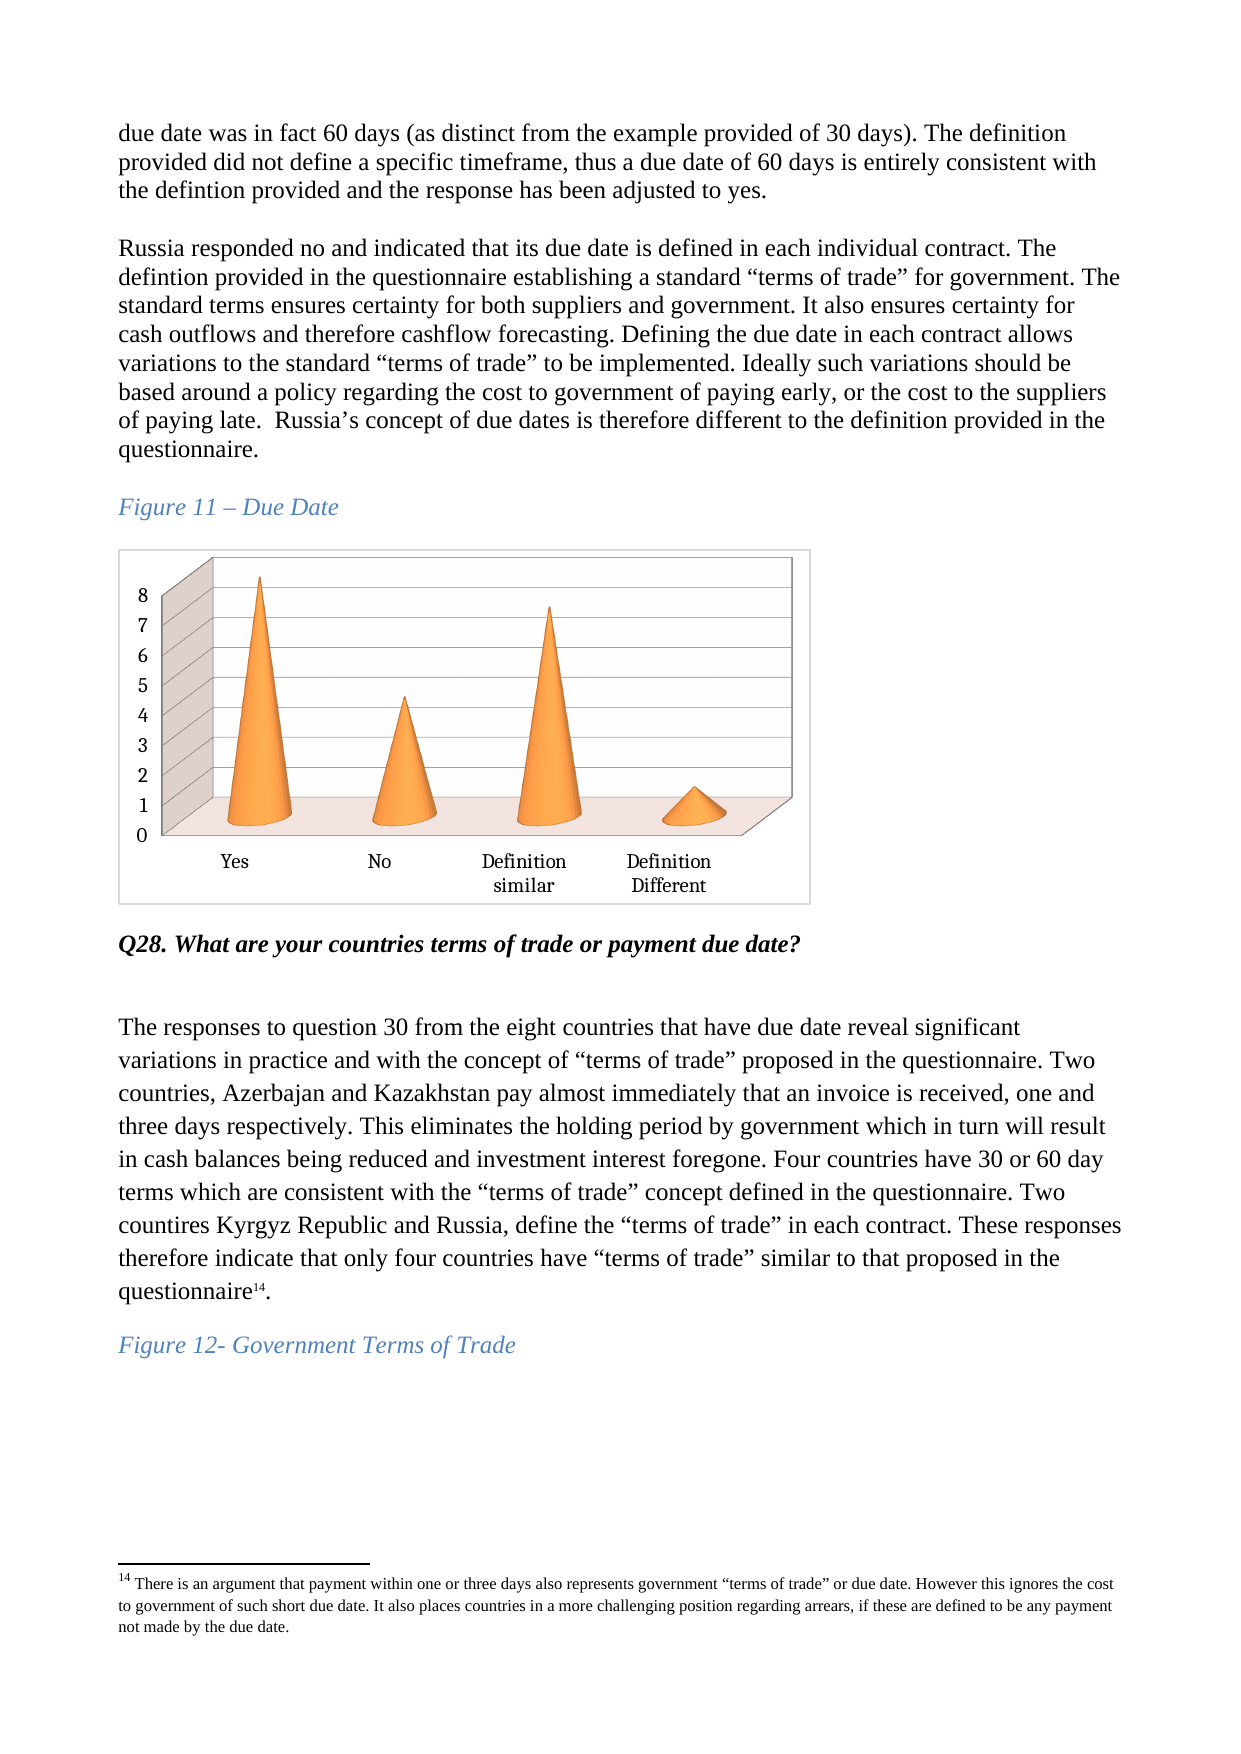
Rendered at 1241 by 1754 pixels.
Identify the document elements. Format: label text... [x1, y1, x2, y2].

text The responses to question 30 from the eight countries that have due date reveal significant variations in practice and with the concept of “terms of trade” proposed in the questionnaire. Two countries, Azerbajan and Kazakhstan pay almost immediately that an invoice is received, one and three days respectively. This eliminates the holding period by government which in turn will result in cash balances being reduced and investment interest foregone. Four countries have 30 or 60 day terms which are consistent with the “terms of trade” concept defined in the questionnaire. Two countires Kyrgyz Republic and Russia, define the “terms of trade” in each contract. These responses therefore indicate that only four countries have “terms of trade” similar to that proposed in the questionnaire. [118, 1012, 1122, 1305]
text Russia responded no and indicated that its due date is defined in each individual contract. The defintion provided in the questionnaire establishing a standard “terms of trade” for government. The standard terms ensures certainty for both suppliers and government. It also ensures certainty for cash outflows and therefore cashflow forecasting. Defining the due date in each contract allows variations to the standard “terms of trade” to be implemented. Ideally such variations should be based around a policy regarding the cost to government of paying early, or the cost to the suppliers of paying late. Russia’s concept of due dates is therefore different to the definition provided in the questionnaire. [118, 233, 1122, 463]
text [118, 118, 1122, 204]
text Q28. What are your countries terms of trade or payment due date? [118, 929, 1122, 958]
text Figure 12- Government Terms of Trade [118, 1330, 1122, 1359]
text Figure 11 – Due Date [118, 492, 1122, 521]
